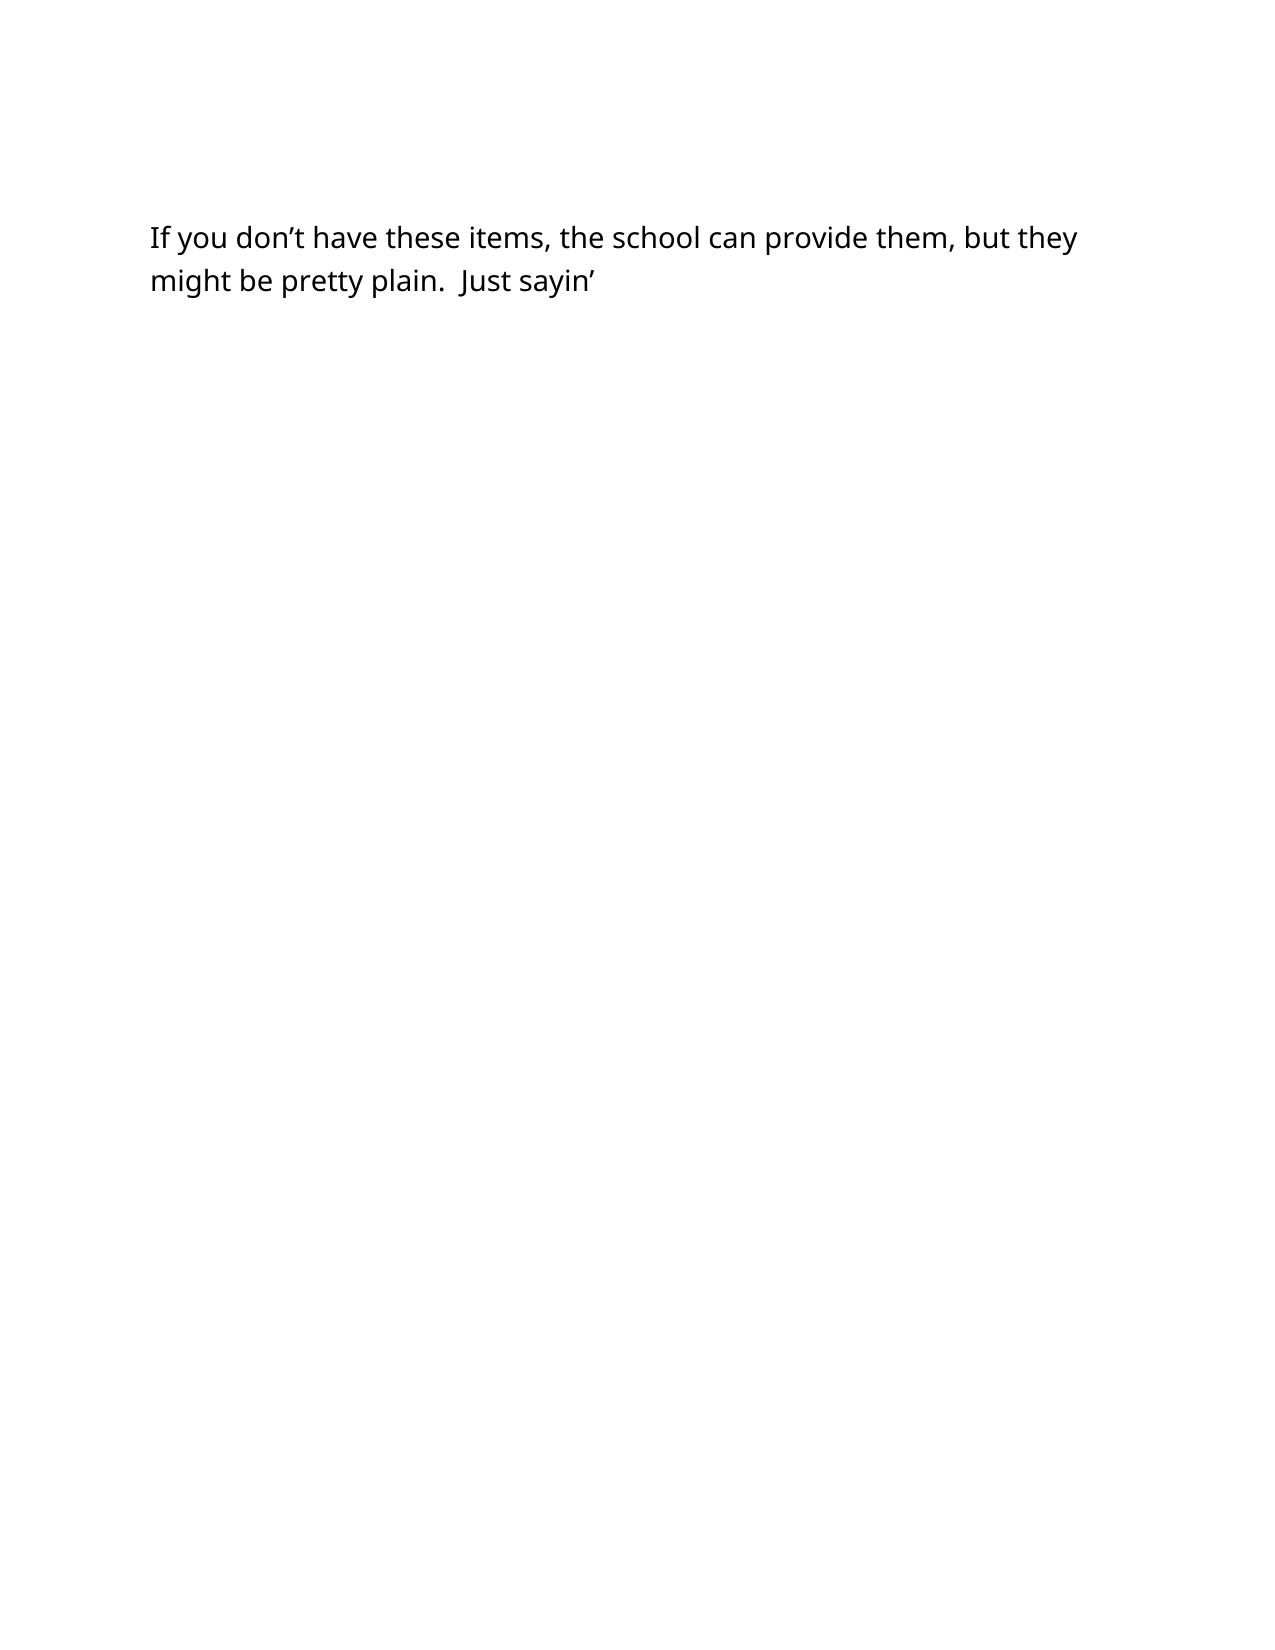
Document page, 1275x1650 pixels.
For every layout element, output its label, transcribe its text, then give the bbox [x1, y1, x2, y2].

text If you don’t have these items, the school can provide them, but they might be pretty plain. Just sayin’ [150, 218, 1125, 300]
